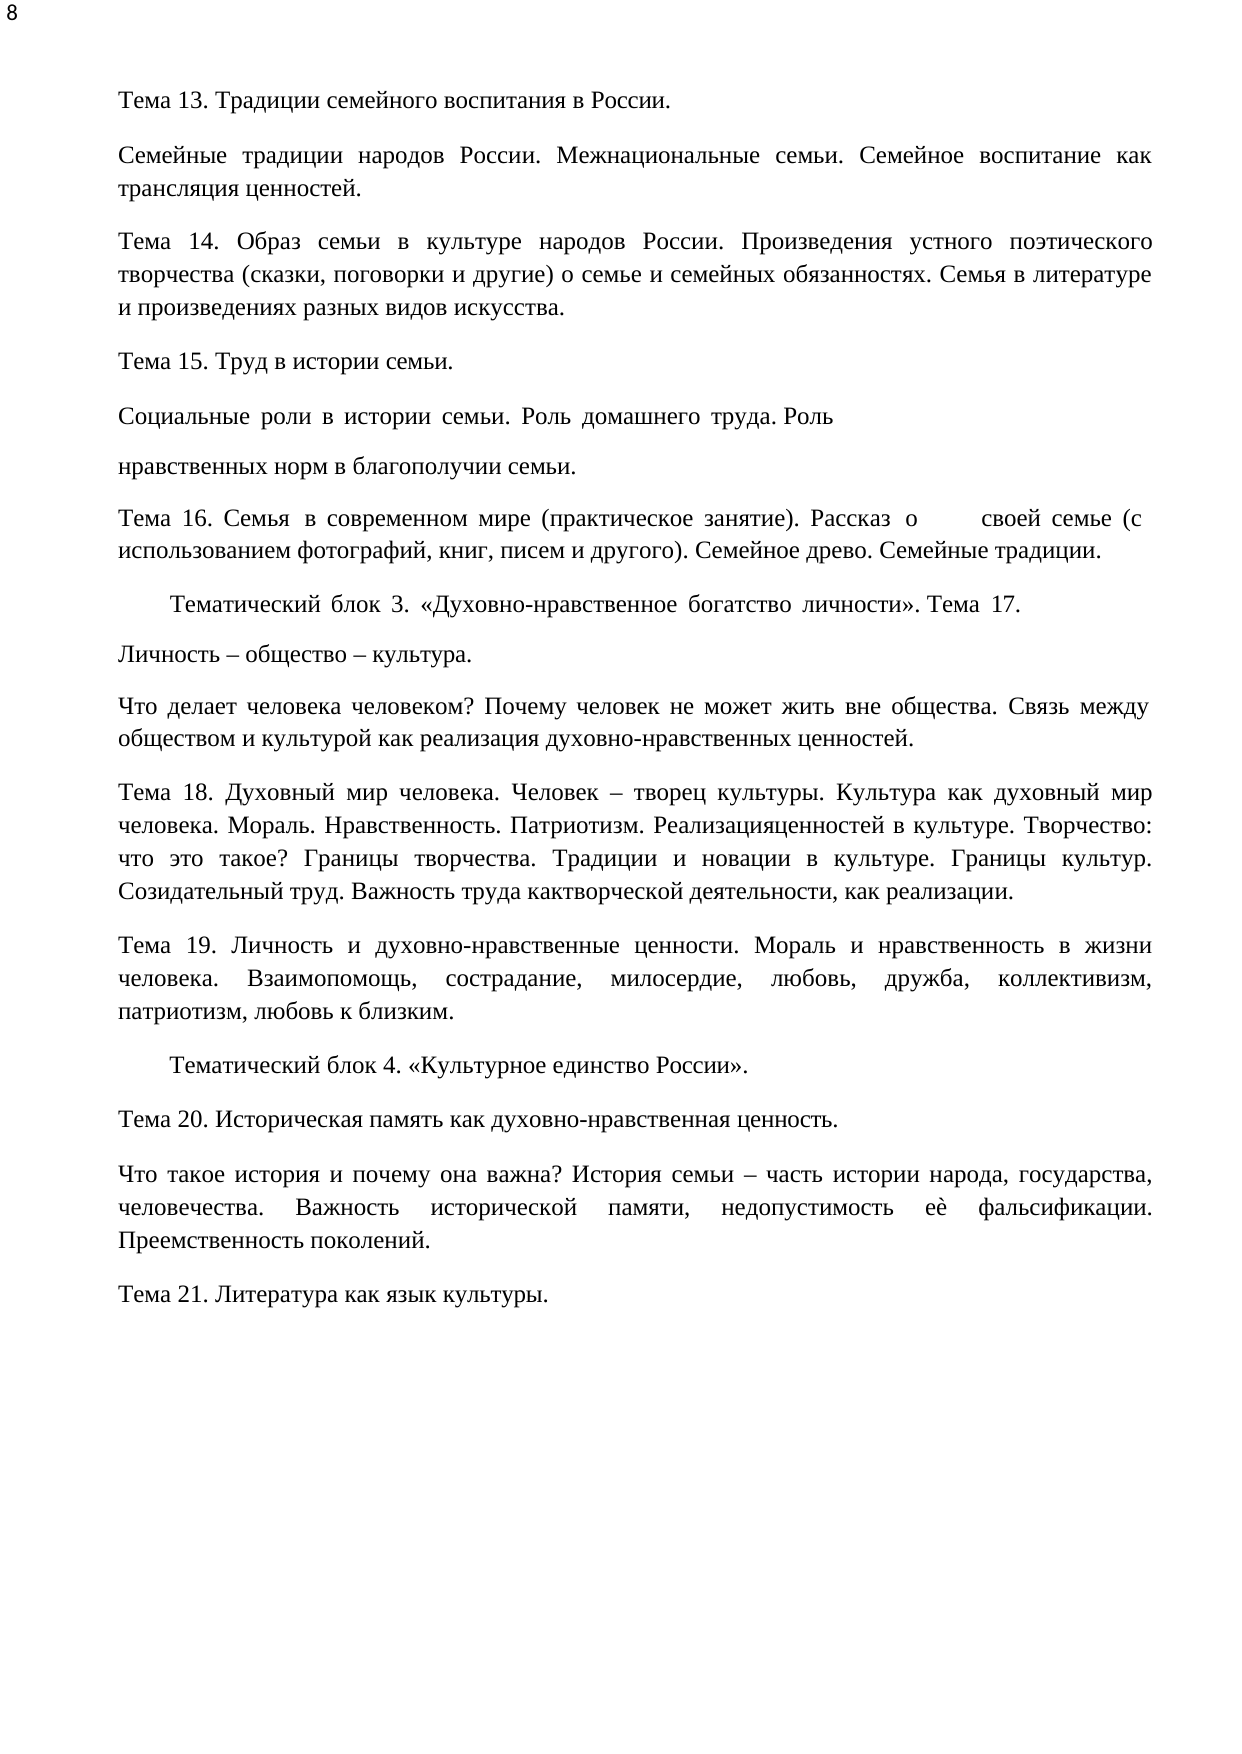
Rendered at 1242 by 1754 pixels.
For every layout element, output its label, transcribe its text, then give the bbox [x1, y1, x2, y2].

text Тематический блок 4. «Культурное единство России». [169, 1050, 1192, 1079]
text Что делает человека человеком? Почему человек не может жить вне общества. Связь между обществом и культурой как реализация духовно-нравственных ценностей. [118, 691, 1192, 752]
text Тема 21. Литература как язык культуры. [118, 1279, 1192, 1308]
text Тема 14. Образ семьи в культуре народов России. Произведения устного поэтического творчества (сказки, поговорки и другие) о семье и семейных обязанностях. Семья в литературе и произведениях разных видов искусства. [118, 226, 1153, 321]
text Личность – общество – культура. [118, 639, 1192, 668]
text Тема 13. Традиции семейного воспитания в России. [118, 85, 1192, 114]
text Семейные традиции народов России. Межнациональные семьи. Семейное воспитание как трансляция ценностей. [118, 140, 1153, 202]
text Тема 18. Духовный мир человека. Человек – творец культуры. Культура как духовный мир человека. Мораль. Нравственность. Патриотизм. Реализацияценностей в культуре. Творчество: что это такое? Границы творчества. Традиции и новации в культуре. Границы культур. Созидательный труд. Важность труда кактворческой деятельности, как реализации. [118, 777, 1154, 905]
text Тематический блок 3. «Духовно-нравственное богатство личности». Тема 17. [169, 589, 1192, 617]
text Тема 16. Семья в современном мире (практическое занятие). Рассказ о своей семье (с использованием фотографий, книг, писем и другого). Семейное древо. Семейные традиции. [118, 503, 1150, 564]
text Тема 19. Личность и духовно-нравственные ценности. Мораль и нравственность в жизни человека. Взаимопомощь, сострадание, милосердие, любовь, дружба, коллективизм, патриотизм, любовь к близким. [118, 930, 1153, 1025]
text Социальные роли в истории семьи. Роль домашнего труда. Роль нравственных норм в благополучии семьи. [118, 401, 844, 480]
text Тема 20. Историческая память как духовно-нравственная ценность. [118, 1104, 1192, 1133]
text Что такое история и почему она важна? История семьи – часть истории народа, государства, человечества. Важность исторической памяти, недопустимость еѐ фальсификации. Преемственность поколений. [118, 1159, 1154, 1254]
text Тема 15. Труд в истории семьи. [118, 346, 1192, 375]
